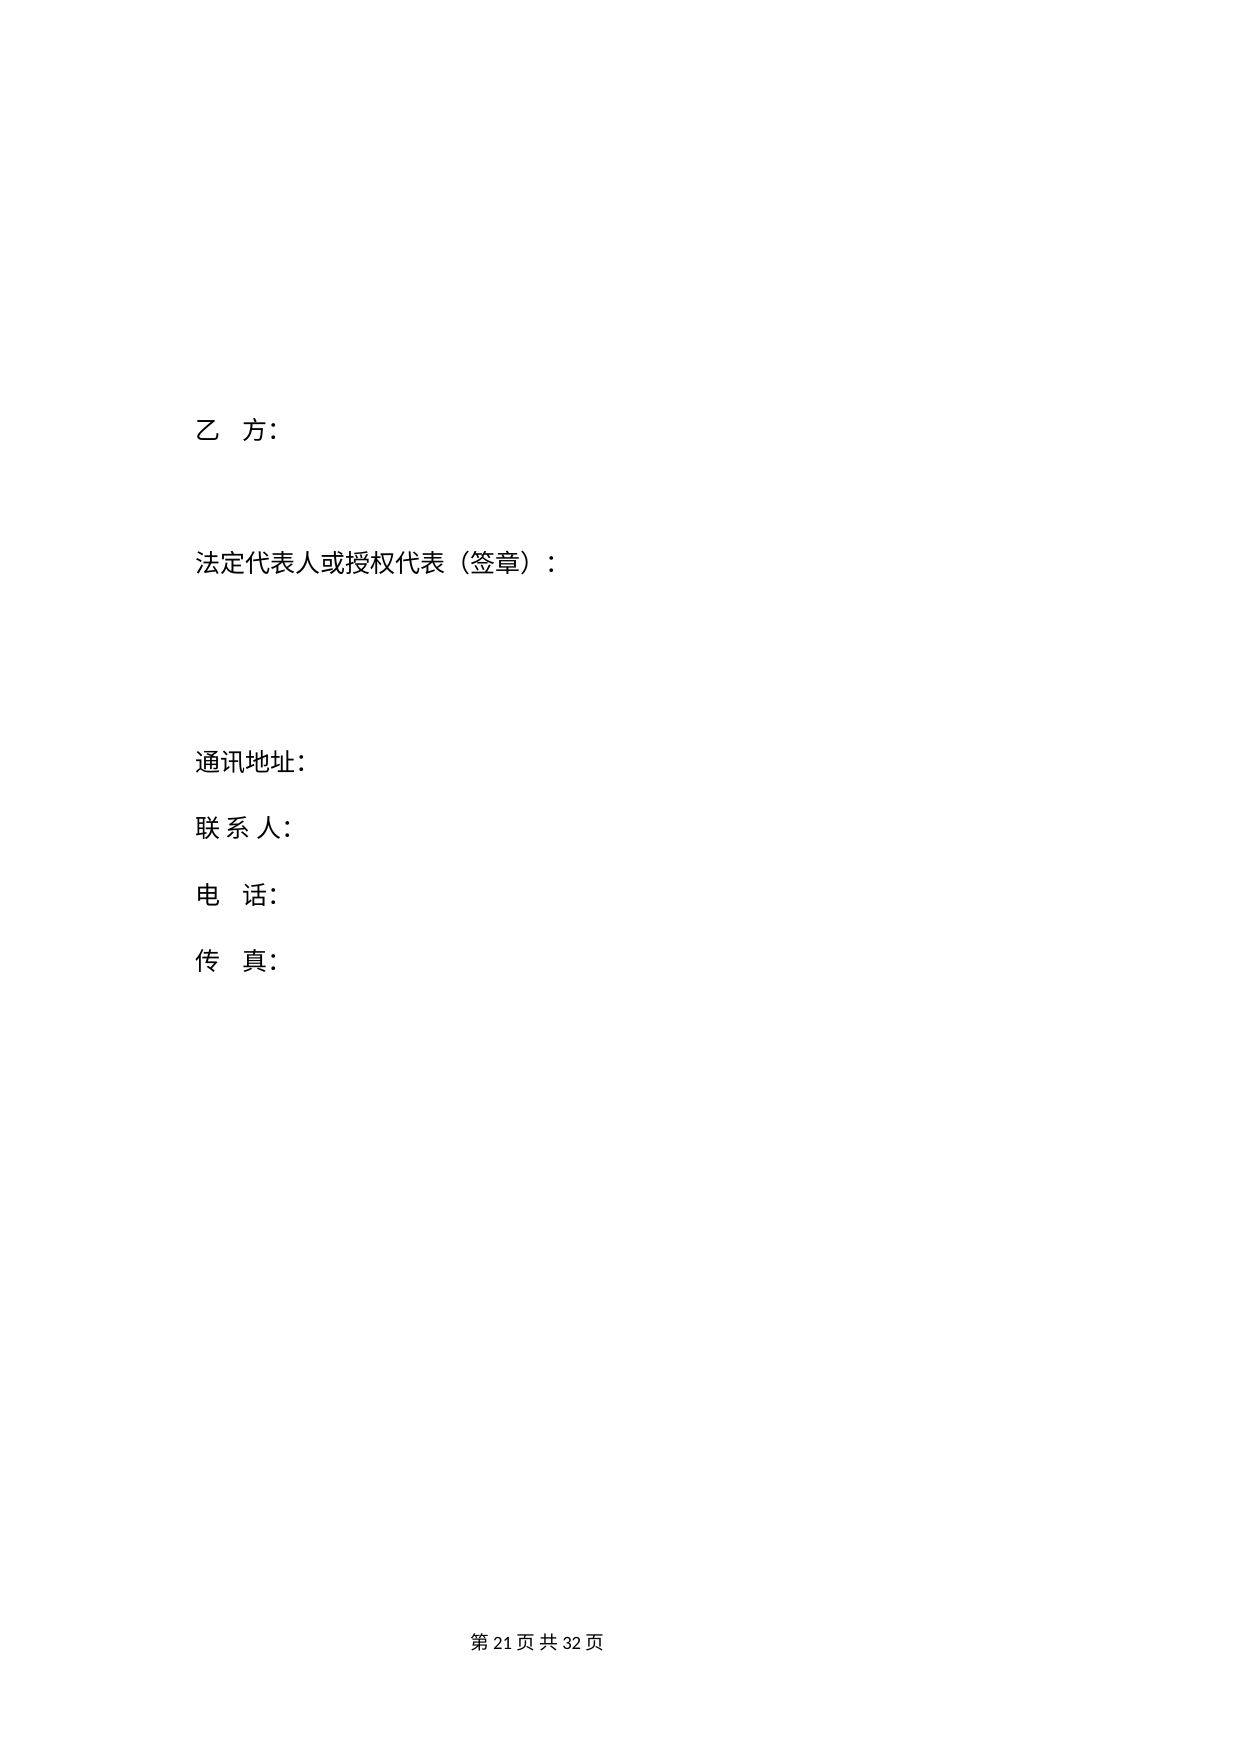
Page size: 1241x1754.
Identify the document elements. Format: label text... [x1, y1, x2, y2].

text 电 话： [195, 860, 1045, 927]
text 联 系 人： [195, 794, 1045, 860]
text 乙 方： [195, 395, 1045, 462]
text 通讯地址： [195, 727, 1045, 794]
text 传 真： [195, 927, 1045, 993]
text 法定代表人或授权代表（签章）： [195, 528, 1045, 594]
